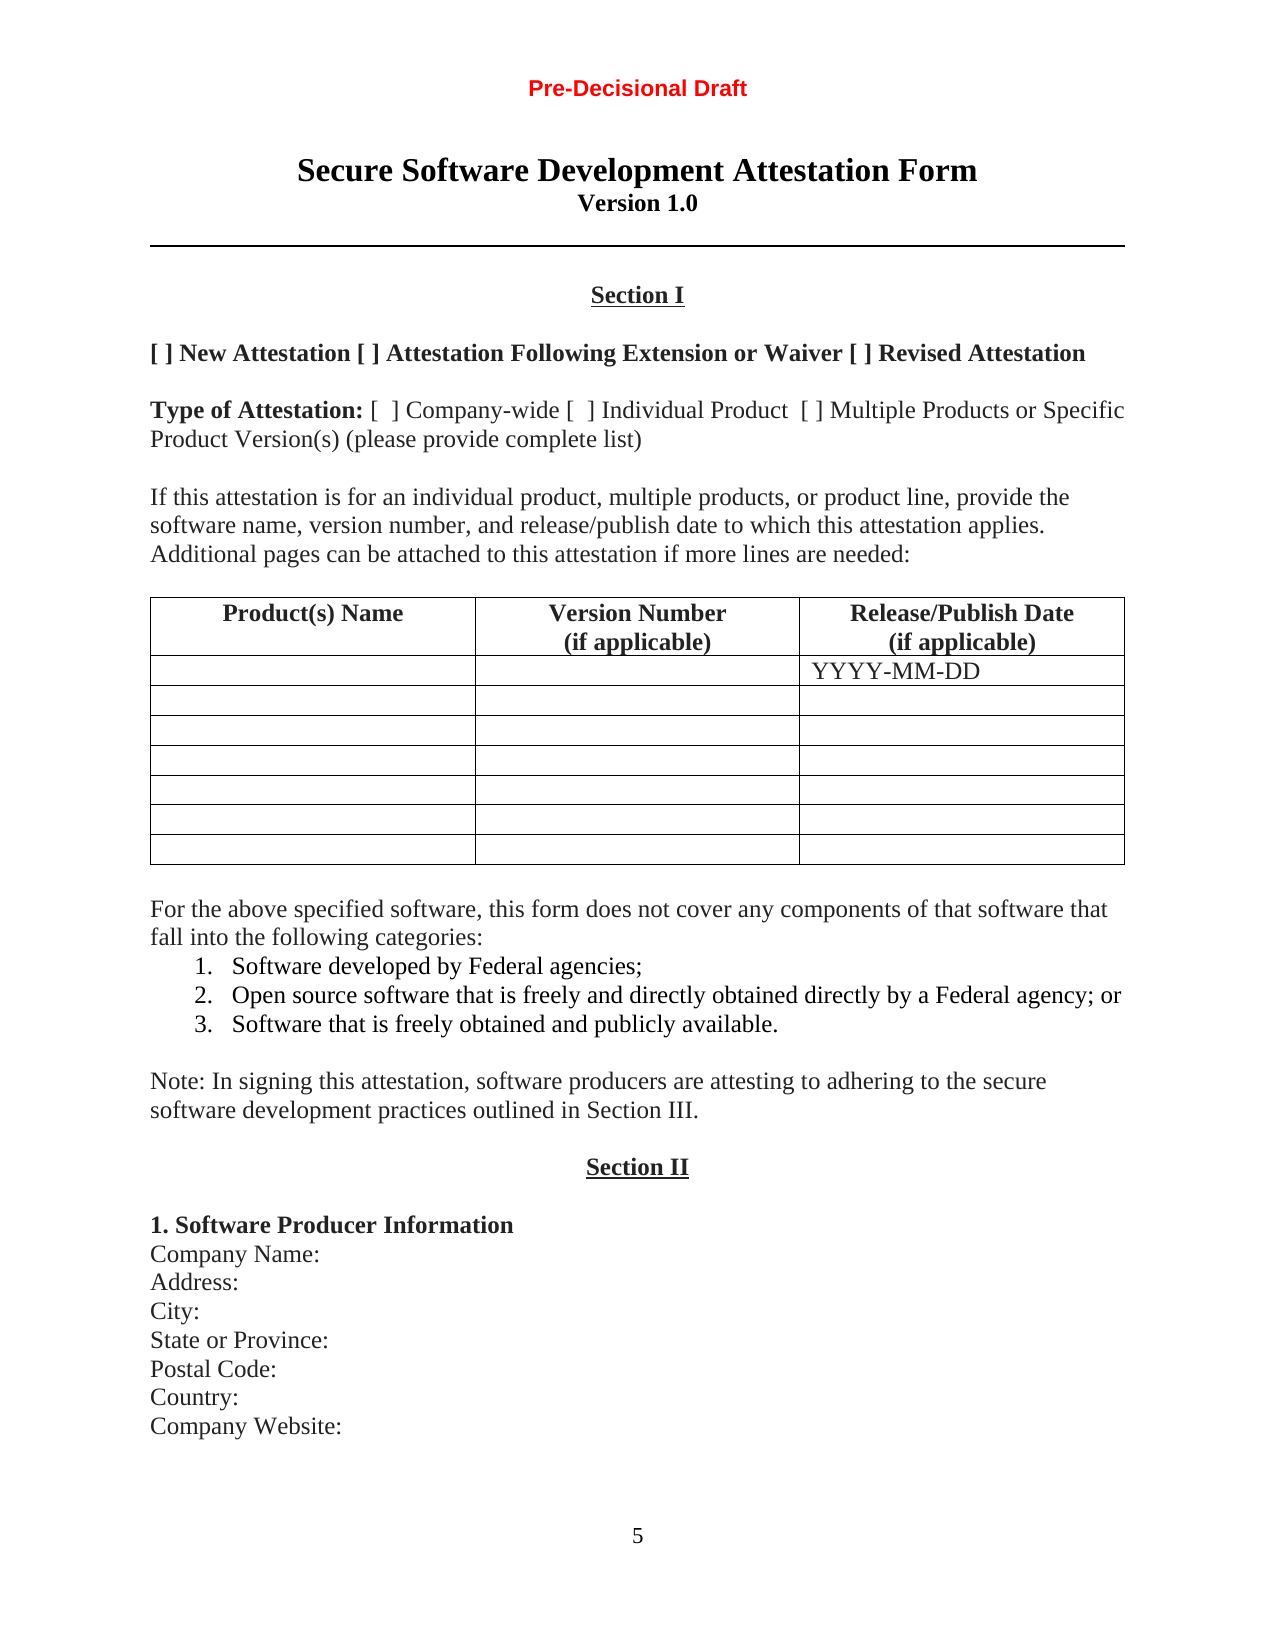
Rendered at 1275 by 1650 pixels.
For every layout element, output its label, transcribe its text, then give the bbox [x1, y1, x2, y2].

table_cell [476, 805, 799, 834]
text Company Website: [150, 1411, 1125, 1440]
table_cell [476, 656, 799, 685]
table_cell [151, 716, 475, 745]
table_cell [800, 776, 1124, 804]
list Software that is freely obtained and publicly available. [194, 1009, 1125, 1037]
text If this attestation is for an individual product, multiple products, or product line, provide the software name, version number, and release/publish date to which this attestation applies. Additional pages can be attached to this attestation if more lines are needed: [150, 482, 1125, 568]
text State or Province: [150, 1325, 1125, 1354]
text Version 1.0 [150, 188, 1125, 217]
text 1. Software Producer Information [150, 1210, 1125, 1239]
text Section I [150, 281, 1125, 309]
table_cell [800, 716, 1124, 745]
table_header Version Number (if applicable) [476, 598, 799, 655]
text Section II [150, 1152, 1125, 1181]
table_cell [476, 835, 799, 864]
text City: [150, 1296, 1125, 1325]
table_header Product(s) Name [151, 598, 475, 655]
table_cell [476, 686, 799, 715]
text For the above specified software, this form does not cover any components of that software that fall into the following categories: [150, 894, 1125, 951]
table_cell [151, 776, 475, 804]
table_cell [151, 656, 475, 685]
table_cell [800, 746, 1124, 774]
table_cell [151, 805, 475, 834]
text Address: [150, 1267, 1125, 1296]
table_cell [800, 686, 1124, 715]
text Postal Code: [150, 1354, 1125, 1382]
list Open source software that is freely and directly obtained directly by a Federal agency; or [194, 980, 1125, 1009]
table_cell [800, 835, 1124, 864]
table_cell [476, 746, 799, 774]
text Type of Attestation: [ ] Company-wide [ ] Individual Product [ ] Multiple Products or Specific Product Version(s) (please provide complete list) [150, 396, 1125, 453]
text Note: In signing this attestation, software producers are attesting to adhering to the secure software development practices outlined in Section III. [150, 1066, 1125, 1124]
text Secure Software Development Attestation Form [150, 150, 1125, 188]
table_cell [476, 716, 799, 745]
table_cell [476, 776, 799, 804]
text [ ] New Attestation [ ] Attestation Following Extension or Waiver [ ] Revised Attestation [150, 338, 1125, 367]
table_header Release/Publish Date (if applicable) [800, 598, 1124, 655]
table_cell [151, 746, 475, 774]
text Company Name: [150, 1239, 1125, 1267]
table_cell YYYY-MM-DD [800, 656, 1124, 685]
text Country: [150, 1382, 1125, 1411]
table_cell [800, 805, 1124, 834]
table_cell [151, 835, 475, 864]
list Software developed by Federal agencies; [194, 951, 1125, 980]
table_cell [151, 686, 475, 715]
